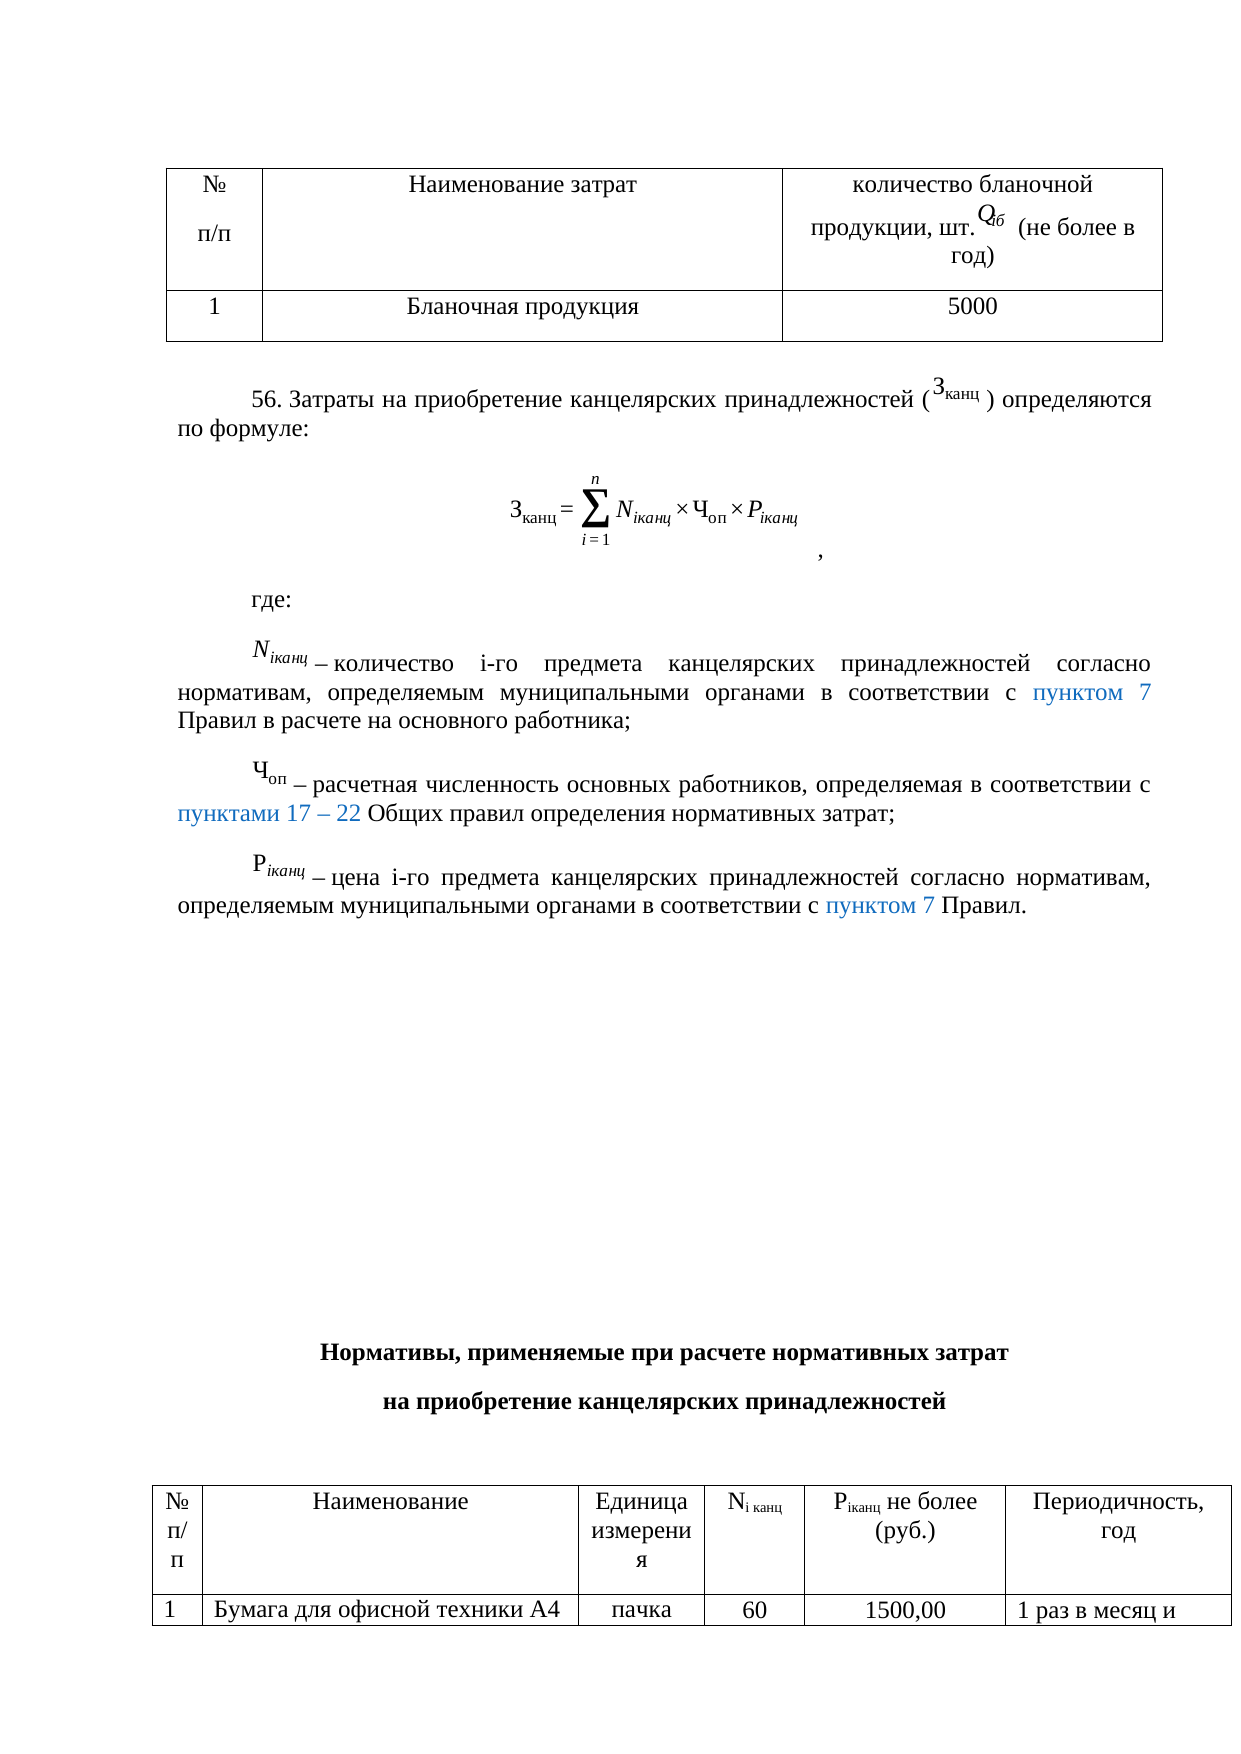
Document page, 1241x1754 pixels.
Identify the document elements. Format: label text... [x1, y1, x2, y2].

table_header Наименование затрат [263, 169, 782, 290]
text Нормативы, применяемые при расчете нормативных затрат [177, 1337, 1152, 1365]
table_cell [1006, 1595, 1231, 1625]
table_cell 5000 [783, 291, 1162, 341]
table_header количество бланочной продукции, шт. (не более в год) [783, 169, 1162, 290]
text – количество i-гo предмета канцелярских принадлежностей согласно нормативам, определяемым муниципальными органами в соответствии с пунктом 7 Правил в расчете на основного работника; [177, 634, 1152, 734]
table_cell 1500,00 [805, 1595, 1005, 1625]
table_header № п/п [153, 1486, 202, 1593]
table_cell пачка [579, 1595, 704, 1625]
text , [177, 463, 1152, 563]
text – расчетная численность основных работников, определяемая в соответствии с пунктами 17 – 22 Общих правил определения нормативных затрат; [177, 755, 1152, 827]
text 56. Затраты на приобретение канцелярских принадлежностей () определяются по формуле: [177, 370, 1152, 442]
table_cell Бланочная продукция [263, 291, 782, 341]
table_header № п/п [167, 169, 262, 290]
table_header Piканц не более (руб.) [805, 1486, 1005, 1593]
table_cell 1 [167, 291, 262, 341]
table_cell 60 [705, 1595, 804, 1625]
table_header Единица измерения [579, 1486, 704, 1593]
table_cell 1 [153, 1595, 202, 1625]
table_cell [203, 1595, 578, 1625]
text – цена i-гo предмета канцелярских принадлежностей согласно нормативам, определяемым муниципальными органами в соответствии с пунктом 7 Правил. [177, 847, 1152, 919]
table_header Периодичность, год [1006, 1486, 1231, 1593]
text на приобретение канцелярских принадлежностей [177, 1386, 1152, 1415]
table_header Наименование [203, 1486, 578, 1593]
text где: [177, 584, 1152, 613]
table_header Ni канц [705, 1486, 804, 1593]
